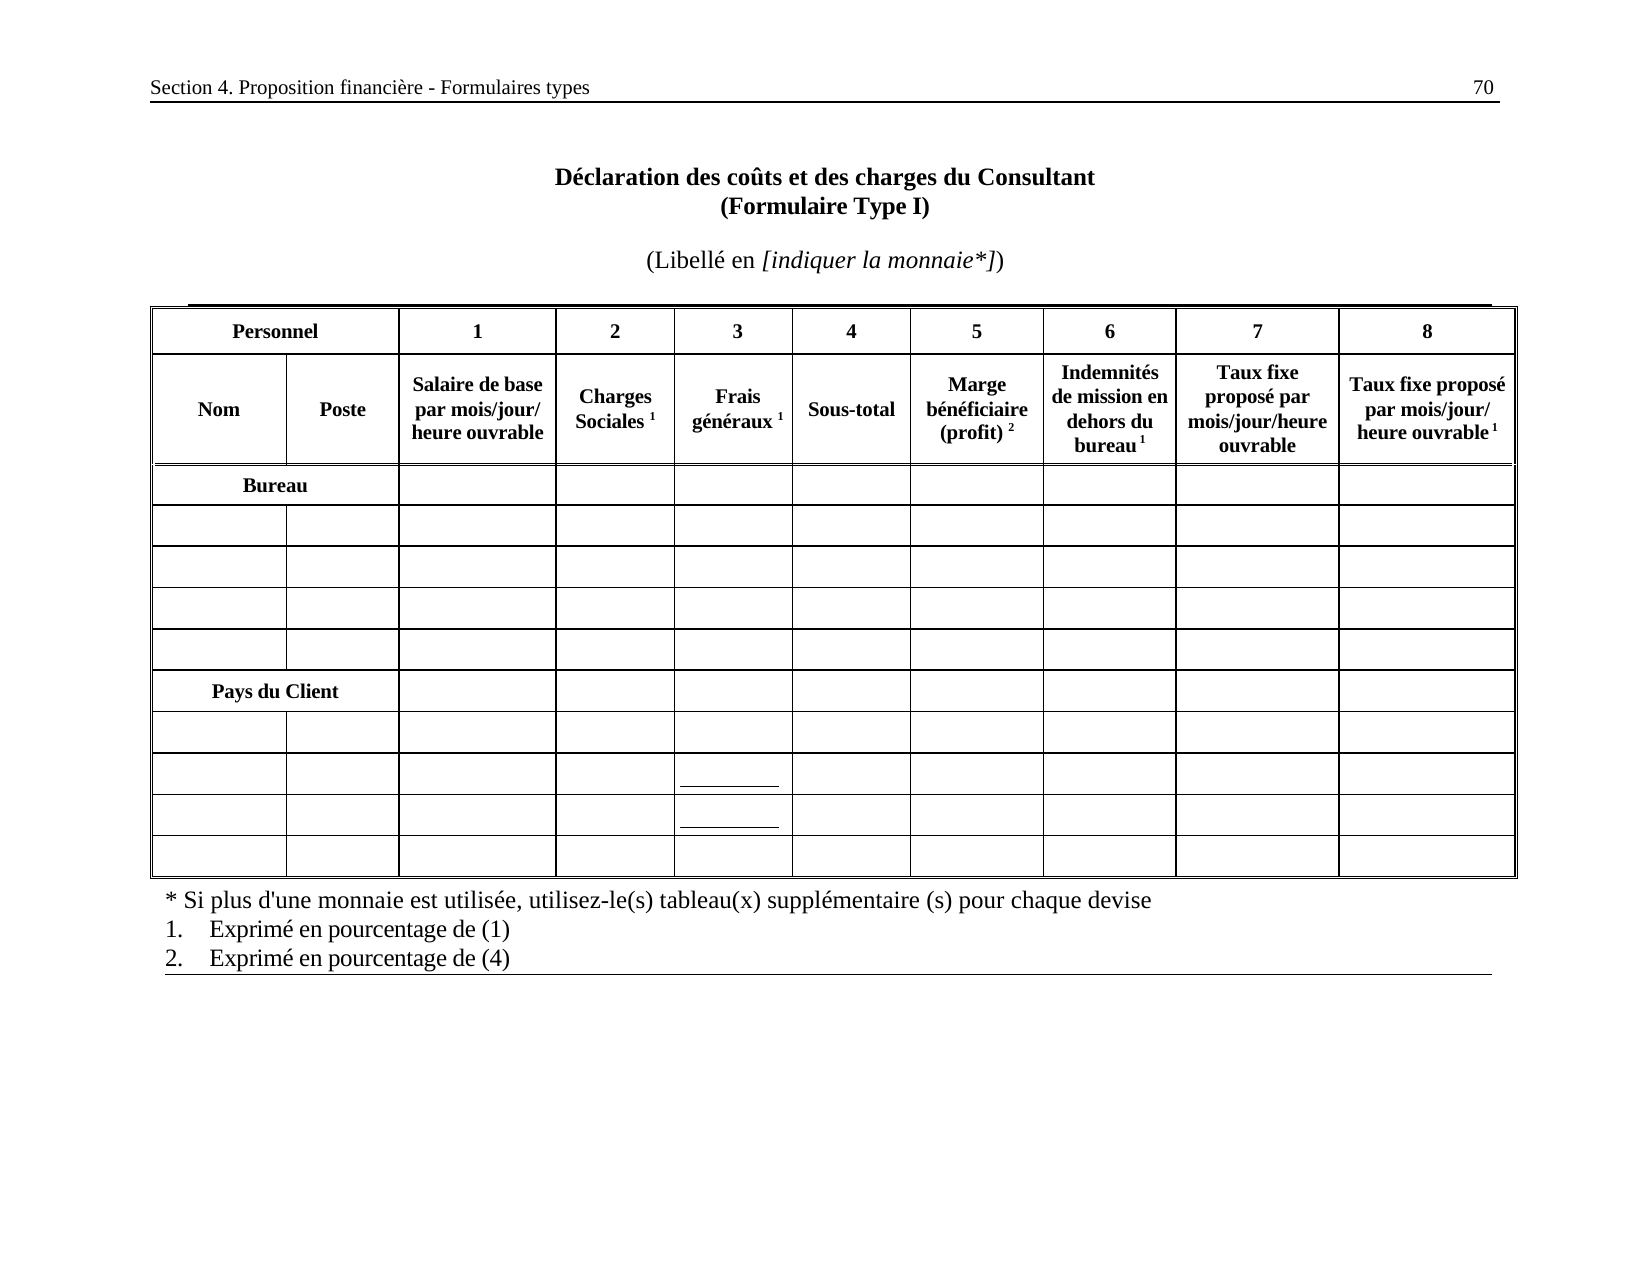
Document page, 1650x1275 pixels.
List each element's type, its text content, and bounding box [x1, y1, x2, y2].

table_cell [1044, 547, 1175, 587]
table_header 3 [675, 309, 792, 353]
table_cell Salaire de base par mois/jour/ heure ouvrable [400, 355, 555, 463]
table_cell [1340, 836, 1514, 876]
table_cell [153, 836, 286, 876]
table_cell [1340, 463, 1515, 504]
table_cell [153, 630, 286, 669]
table_header 1 [400, 309, 555, 353]
list 2. Exprimé en pourcentage de (4) [165, 943, 1492, 974]
table_cell [287, 754, 398, 793]
table_cell [400, 630, 555, 669]
table_cell [1340, 630, 1514, 669]
list (Libellé en [indiquer la monnaie*]) [150, 245, 1500, 274]
table_cell [1177, 671, 1338, 711]
table_cell [675, 588, 792, 628]
table_cell [1177, 506, 1338, 545]
list Déclaration des coûts et des charges du Consultant [150, 162, 1500, 191]
table_cell [911, 712, 1043, 752]
table_cell [793, 712, 910, 752]
table_cell [557, 754, 674, 793]
table_cell [1177, 754, 1338, 793]
table_cell [287, 588, 398, 628]
table_cell [793, 630, 910, 669]
table_cell [557, 588, 674, 628]
table_cell [400, 754, 555, 793]
list * Si plus d'une monnaie est utilisée, utilisez-le(s) tableau(x) supplémentaire (s) pour chaque devise [165, 886, 1500, 914]
table_cell [793, 836, 910, 876]
table_cell [1177, 630, 1338, 669]
table_cell [557, 671, 674, 711]
table_header 2 [557, 309, 674, 353]
table_cell [675, 712, 792, 752]
table_cell [287, 506, 398, 545]
table_cell [1340, 671, 1514, 711]
table_cell [400, 671, 555, 711]
table_cell [911, 466, 1043, 504]
table_cell [400, 795, 555, 835]
table_cell [793, 754, 910, 793]
list (Formulaire Type I) [150, 191, 1500, 220]
table_cell [1340, 588, 1514, 628]
table_cell [153, 754, 286, 793]
table_cell [557, 630, 674, 669]
table_cell [675, 630, 792, 669]
table_cell [400, 547, 555, 587]
table_cell [1044, 836, 1175, 876]
table_cell Nom [153, 355, 286, 463]
table_cell [1340, 795, 1514, 835]
table_cell [400, 836, 555, 876]
table_cell [911, 795, 1043, 835]
table_cell [557, 547, 674, 587]
table_cell Taux fixe proposé par mois/jour/ heure ouvrable 1 [1340, 355, 1514, 463]
table_cell [1044, 712, 1175, 752]
table_cell [557, 506, 674, 545]
table_header 4 [793, 309, 910, 353]
table_cell [1177, 547, 1338, 587]
table_cell [793, 671, 910, 711]
table_cell [793, 588, 910, 628]
table_cell [400, 466, 555, 504]
table_cell [675, 671, 792, 711]
table_cell Pays du Client [153, 671, 398, 711]
table_header Personnel [153, 309, 398, 353]
table_cell [400, 712, 555, 752]
table_cell Poste [287, 355, 398, 463]
table_cell [911, 630, 1043, 669]
table_cell Marge bénéficiaire (profit) 2 [911, 355, 1043, 463]
table_cell [557, 712, 674, 752]
table_cell [675, 836, 792, 876]
table_cell Frais généraux 1 [675, 355, 792, 463]
table_cell [153, 506, 286, 545]
table_cell [287, 547, 398, 587]
table_cell Charges Sociales 1 [557, 355, 674, 463]
table_cell [675, 754, 792, 793]
table_cell [793, 466, 910, 504]
table_cell Bureau [153, 463, 398, 504]
table_cell [793, 506, 910, 545]
table_cell [153, 547, 286, 587]
table_cell [153, 588, 286, 628]
table_cell [1340, 506, 1514, 545]
table_cell [1177, 466, 1338, 504]
table_cell Indemnités de mission en dehors du bureau 1 [1044, 355, 1175, 463]
table_cell [1044, 506, 1175, 545]
table_cell [675, 795, 792, 835]
table_cell Taux fixe proposé par mois/jour/heure ouvrable [1177, 355, 1338, 463]
table_cell [287, 836, 398, 876]
table_cell [1177, 795, 1338, 835]
table_cell [675, 547, 792, 587]
list 1. Exprimé en pourcentage de (1) [165, 914, 1492, 943]
table_header 7 [1177, 309, 1338, 353]
table_cell [1340, 754, 1514, 793]
table_cell [557, 466, 674, 504]
table_cell [1177, 836, 1338, 876]
table_cell [1177, 588, 1338, 628]
table_cell [1340, 547, 1514, 587]
table_header 5 [911, 309, 1043, 353]
table_cell [153, 712, 286, 752]
table_cell [557, 836, 674, 876]
table_cell [1044, 630, 1175, 669]
table_cell [1177, 712, 1338, 752]
table_cell [793, 547, 910, 587]
table_cell [911, 547, 1043, 587]
table_cell [1044, 671, 1175, 711]
table_cell [911, 588, 1043, 628]
table_header 6 [1044, 309, 1175, 353]
table_cell [675, 466, 792, 504]
table_cell [793, 795, 910, 835]
table_cell Sous-total [793, 355, 910, 463]
table_cell [287, 630, 398, 669]
table_cell [287, 795, 398, 835]
table_cell [911, 836, 1043, 876]
table_cell [400, 588, 555, 628]
table_cell [1044, 754, 1175, 793]
table_cell [911, 506, 1043, 545]
table_cell [1044, 795, 1175, 835]
table_cell [911, 671, 1043, 711]
table_cell [287, 712, 398, 752]
table_header 8 [1340, 309, 1514, 353]
table_cell [557, 795, 674, 835]
table_cell [1044, 466, 1175, 504]
table_cell [675, 506, 792, 545]
table_cell [1340, 712, 1514, 752]
table_cell [153, 795, 286, 835]
table_cell [400, 506, 555, 545]
table_cell [1044, 588, 1175, 628]
table_cell [911, 754, 1043, 793]
